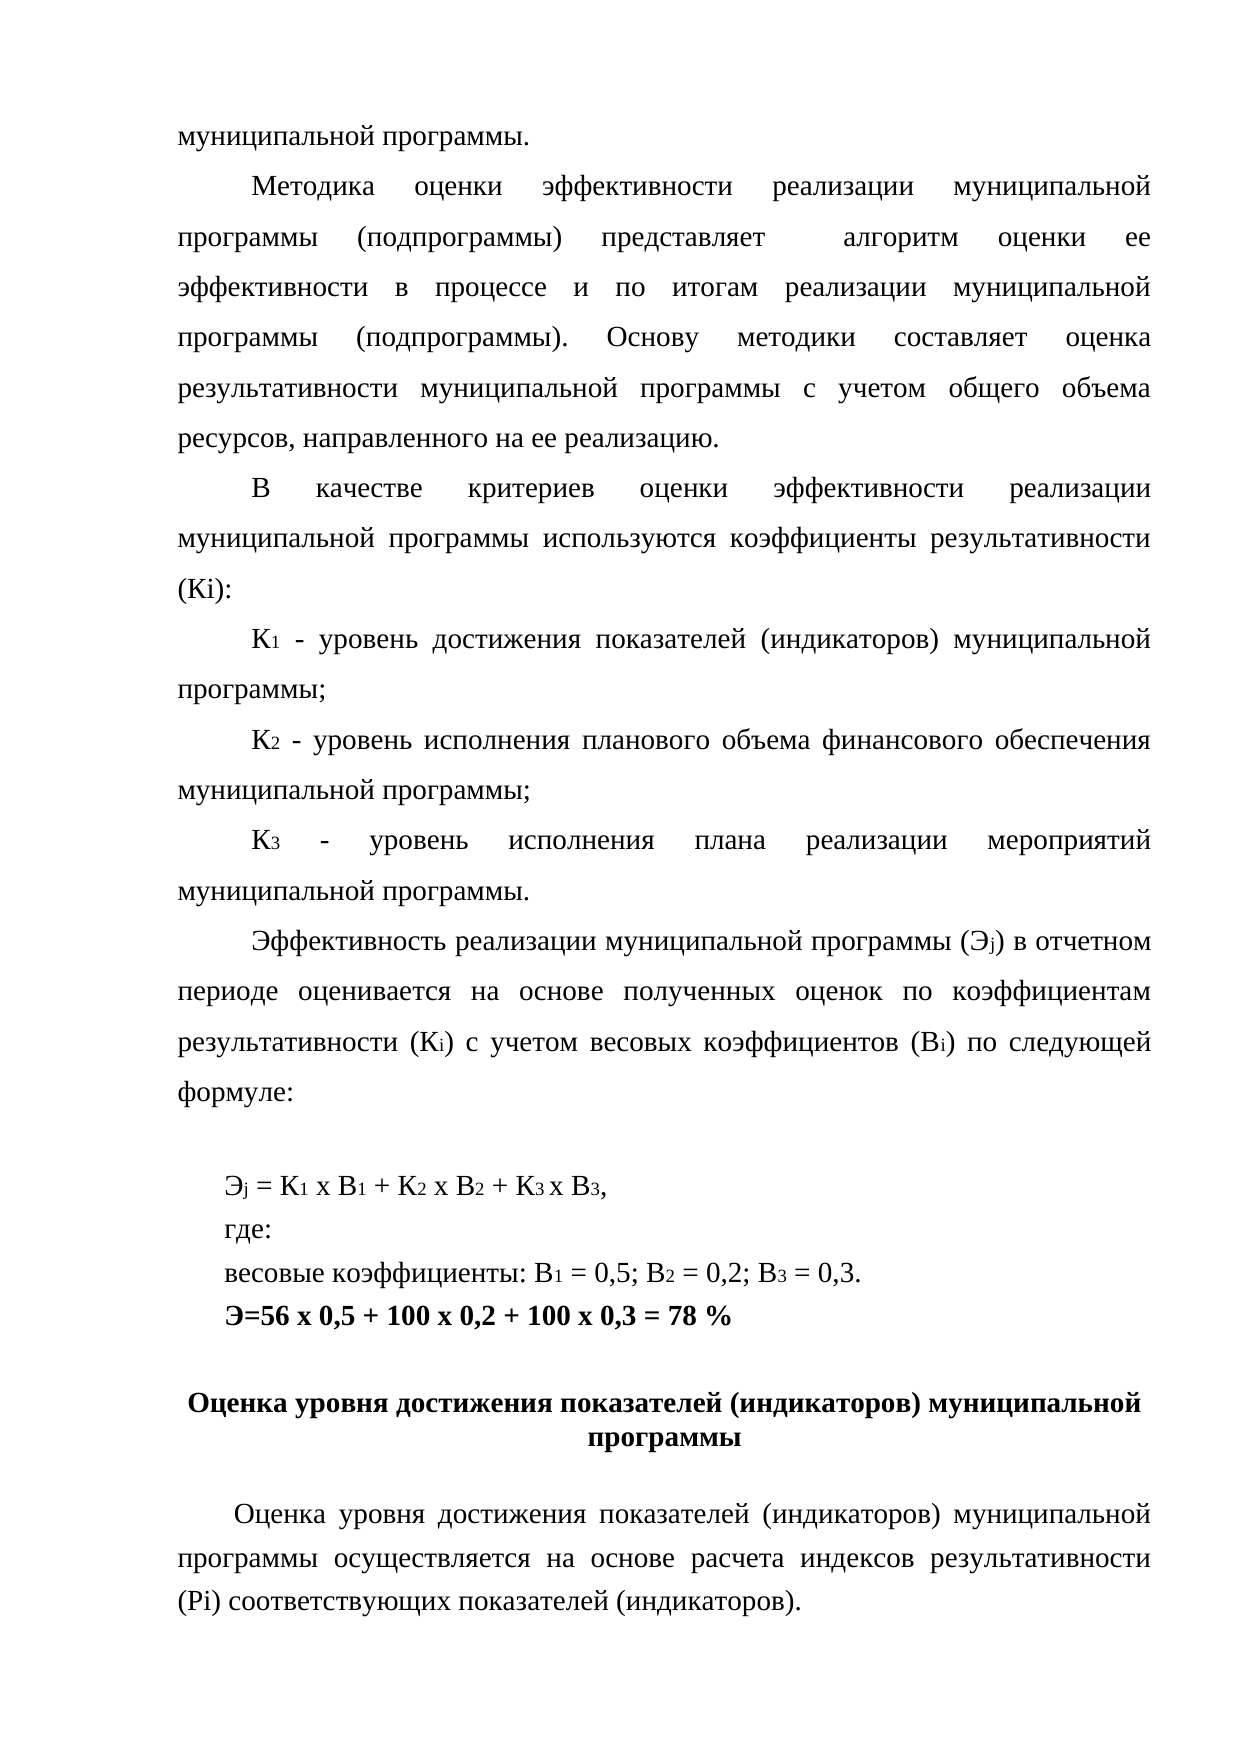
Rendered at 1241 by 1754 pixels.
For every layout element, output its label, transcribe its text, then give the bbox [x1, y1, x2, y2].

text Эj = К1 x В1 + К2 x В2 + К3 x В3, [224, 1168, 1152, 1201]
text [177, 118, 1152, 152]
text Оценка уровня достижения показателей (индикаторов) муниципальной программы осуществляется на основе расчета индексов результативности (Рi) соответствующих показателей (индикаторов). [177, 1496, 1152, 1617]
text В качестве критериев оценки эффективности реализации муниципальной программы используются коэффициенты результативности (Кi): [177, 470, 1152, 604]
text Эффективность реализации муниципальной программы (Эj) в отчетном периоде оценивается на основе полученных оценок по коэффициентам результативности (Кi) с учетом весовых коэффициентов (Вi) по следующей формуле: [177, 923, 1152, 1108]
text Оценка уровня достижения показателей (индикаторов) муниципальной программы [177, 1386, 1152, 1453]
text Э=56 х 0,5 + 100 х 0,2 + 100 х 0,3 = 78 % [224, 1298, 1152, 1332]
text К2 - уровень исполнения планового объема финансового обеспечения муниципальной программы; [177, 722, 1152, 806]
text К1 - уровень достижения показателей (индикаторов) муниципальной программы; [177, 621, 1152, 705]
text Методика оценки эффективности реализации муниципальной программы (подпрограммы) представляет алгоритм оценки ее эффективности в процессе и по итогам реализации муниципальной программы (подпрограммы). Основу методики составляет оценка результативности муниципальной программы с учетом общего объема ресурсов, направленного на ее реализацию. [177, 168, 1152, 453]
text весовые коэффициенты: В1 = 0,5; В2 = 0,2; В3 = 0,3. [224, 1255, 1152, 1288]
text где: [224, 1211, 1152, 1245]
text К3 - уровень исполнения плана реализации мероприятий муниципальной программы. [177, 822, 1152, 906]
